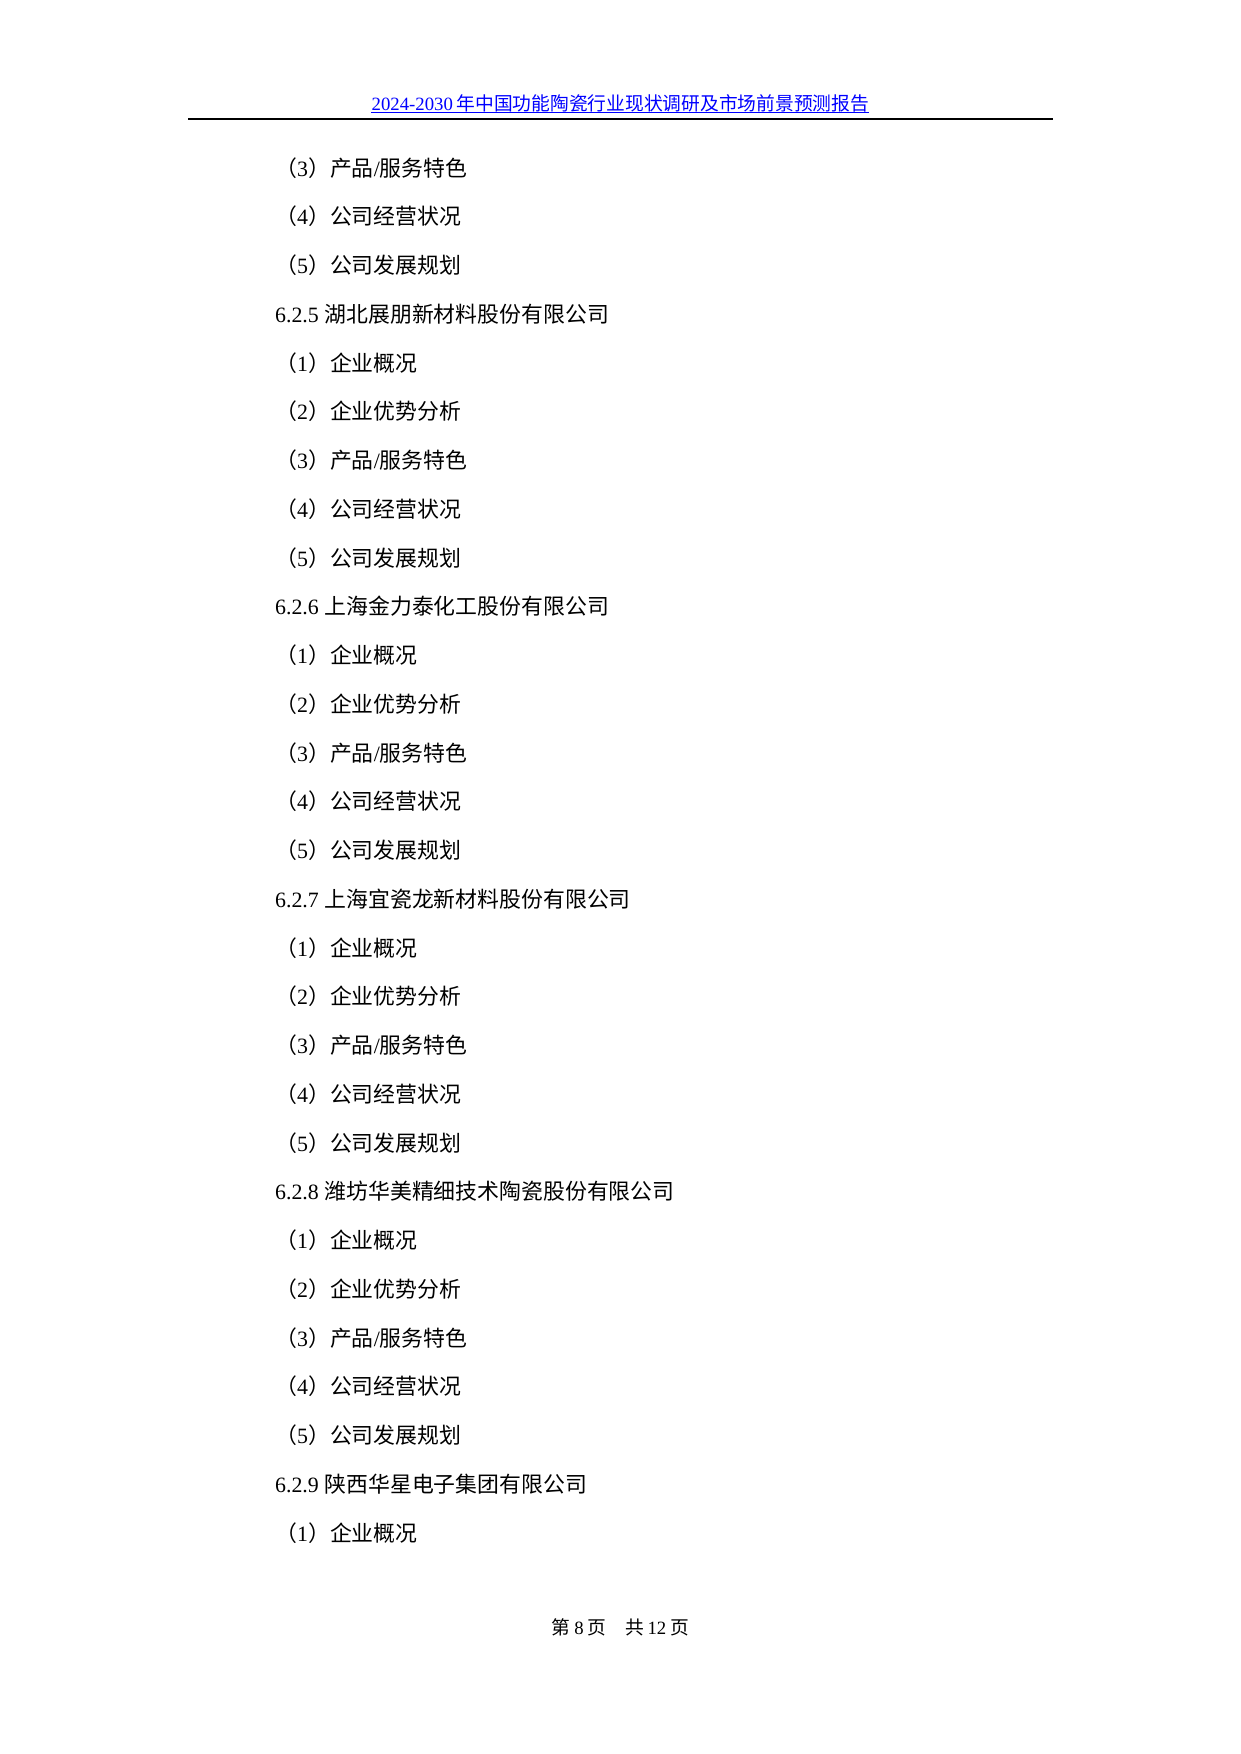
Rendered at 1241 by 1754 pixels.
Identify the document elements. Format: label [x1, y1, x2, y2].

text [187, 150, 1053, 1548]
